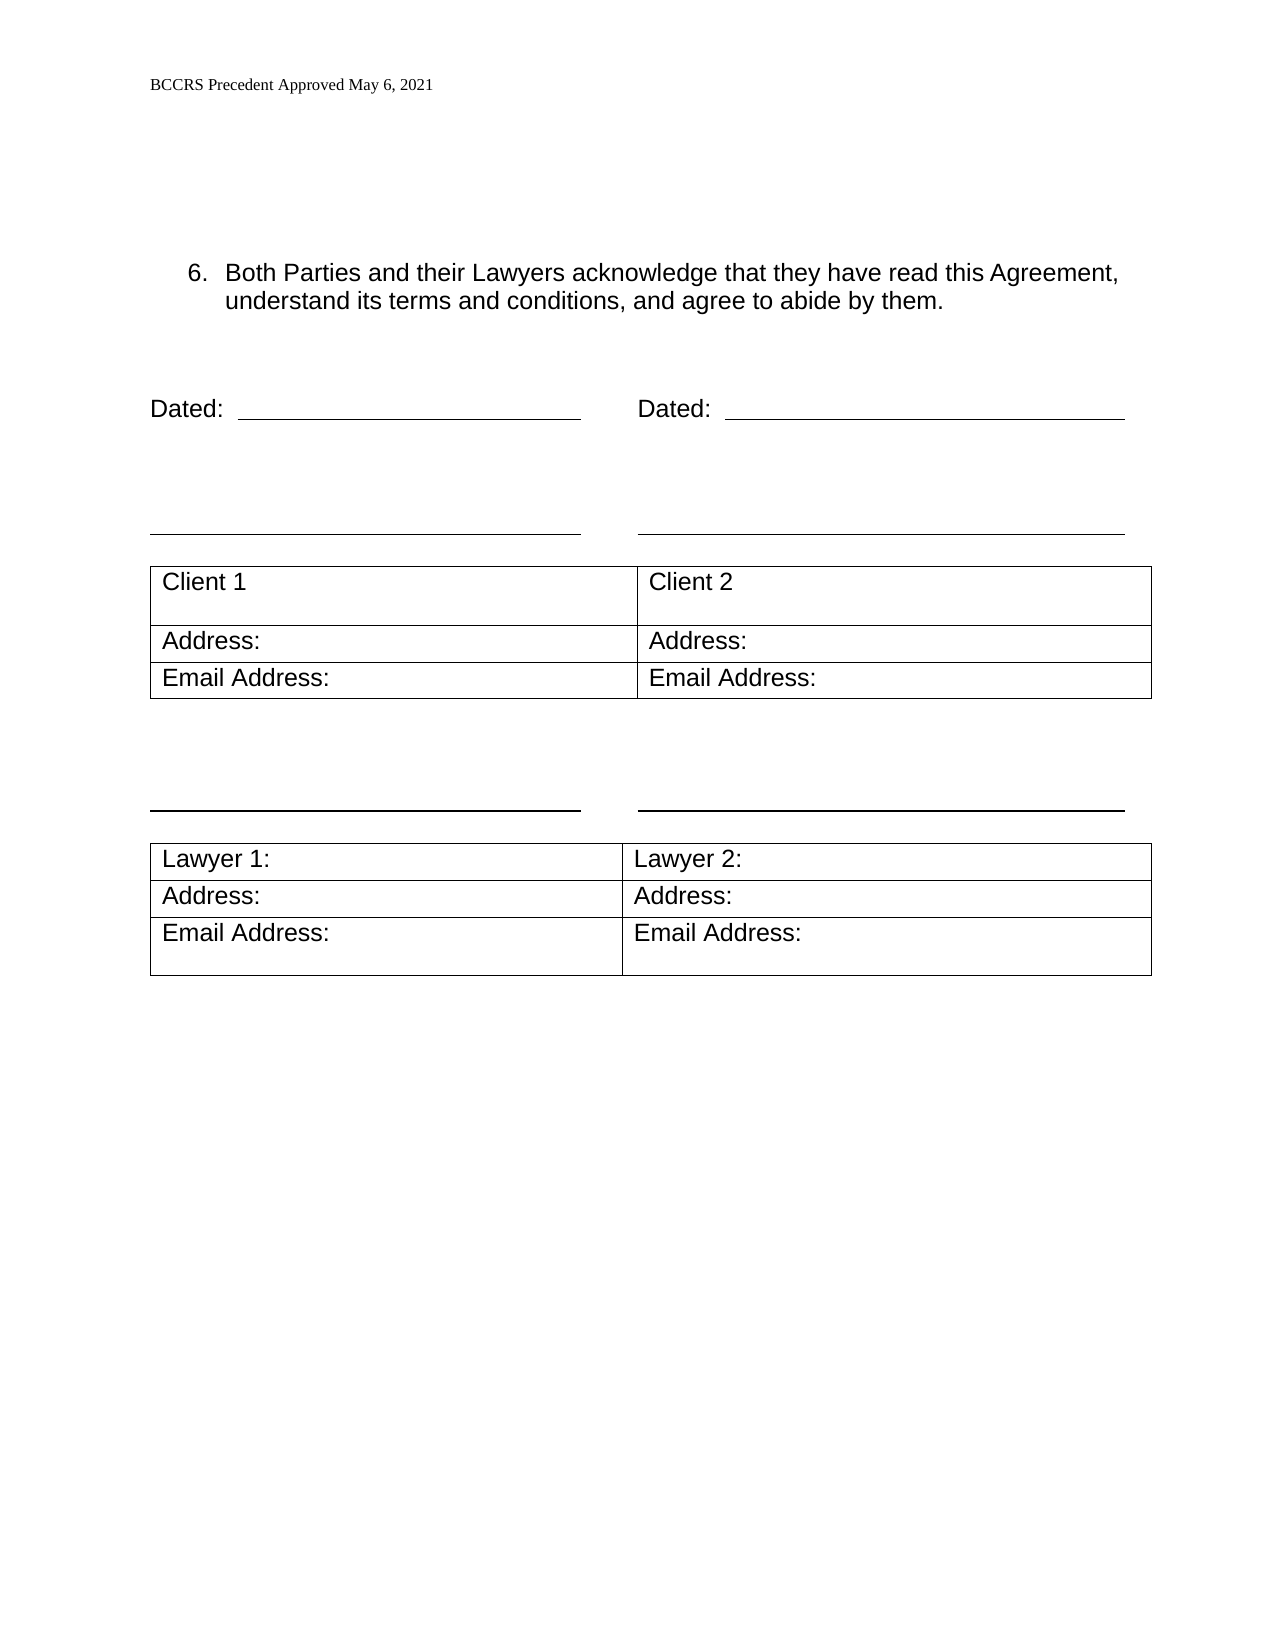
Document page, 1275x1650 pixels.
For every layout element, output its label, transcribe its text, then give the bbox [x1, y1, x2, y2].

table_header Client 1 [151, 567, 637, 625]
table_header Client 2 [638, 567, 1151, 625]
table_cell Email Address: [623, 918, 1151, 975]
subtitle Both Parties and their Lawyers acknowledge that they have read this Agreement, understand its terms and conditions, and agree to abide by them. [187, 257, 1125, 315]
table_header Lawyer 1: [151, 844, 622, 880]
table_header Lawyer 2: [623, 844, 1151, 880]
table_cell Address: [151, 626, 637, 662]
table_cell Email Address: [151, 663, 637, 698]
table_cell Email Address: [151, 918, 622, 975]
table_cell Address: [638, 626, 1151, 662]
table_cell Address: [151, 881, 622, 917]
table_cell Email Address: [638, 663, 1151, 698]
table_cell Address: [623, 881, 1151, 917]
text Dated: Dated: [150, 394, 1125, 422]
